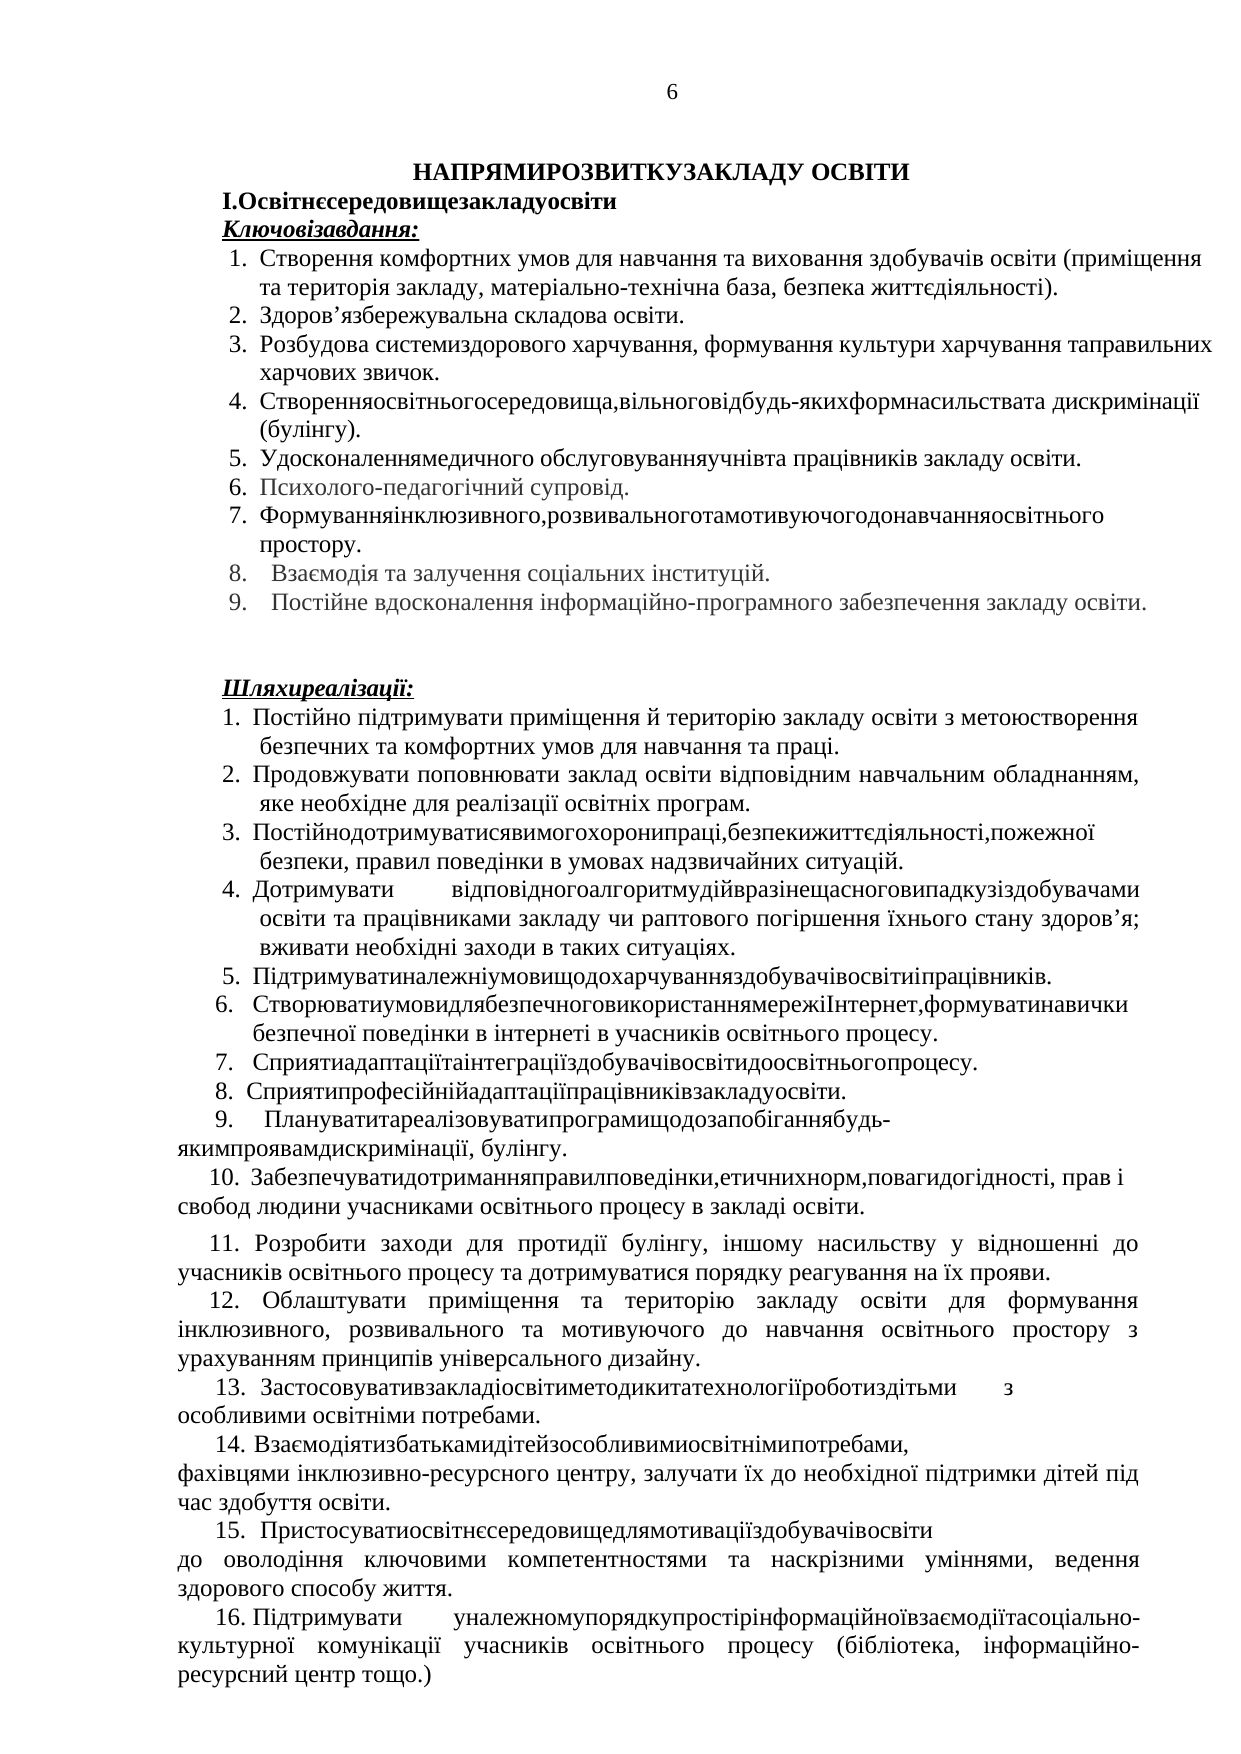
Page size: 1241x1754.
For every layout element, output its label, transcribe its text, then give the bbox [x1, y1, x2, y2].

list Облаштувати приміщення та територію закладу освіти для формування інклюзивного, розвивального та мотивуючого до навчання освітнього простору з урахуванням принципів універсального дизайну. [177, 1285, 1139, 1372]
text НАПРЯМИРОЗВИТКУЗАКЛАДУ ОСВІТИ [191, 157, 1132, 186]
list Сприятипрофесійнійадаптаціїпрацівниківзакладуосвіти. [215, 1076, 1223, 1104]
list Удосконаленнямедичного обслуговуванняучнівта працівників закладу освіти. [229, 443, 1223, 472]
list Здоров’язбережувальна складова освіти. [229, 301, 1223, 329]
list Пристосуватиосвітнєсередовищедлямотиваціїздобувачівосвіти [214, 1515, 1223, 1544]
list Постійне вдосконалення інформаційно-програмного забезпечення закладу освіти. [229, 587, 1223, 616]
subtitle Ключовізавдання: [222, 215, 1223, 243]
text фахівцями інклюзивно-ресурсного центру, залучати їх до необхідної підтримки дітей під час здобуття освіти. [177, 1458, 1140, 1515]
subtitle Шляхиреалізації: [222, 673, 1223, 702]
list Постійнодотримуватисявимогохоронипраці,безпекижиттєдіяльності,пожежної безпеки, правил поведінки в умовах надзвичайних ситуацій. [222, 817, 1140, 874]
list Психолого-педагогічний супровід. [229, 472, 1140, 501]
list Плануватитареалізовуватипрограмищодозапобіганнябудь-якимпроявамдискримінації, булінгу. [177, 1104, 1140, 1162]
list Розробити заходи для протидії булінгу, іншому насильству у відношенні до учасників освітнього процесу та дотримуватися порядку реагування на їх прояви. [177, 1228, 1140, 1285]
list Сприятиадаптаціїтаінтеграціїздобувачівосвітидоосвітньогопроцесу. [215, 1047, 1223, 1076]
list Забезпечуватидотриманняправилповедінки,етичнихнорм,повагидогідності, прав і свобод людини учасниками освітнього процесу в закладі освіти. [177, 1162, 1140, 1219]
list Підтримувати уналежномупорядкупростірінформаційноївзаємодіїтасоціально- культурної комунікації учасників освітнього процесу (бібліотека, інформаційно- ресурсний центр тощо.) [177, 1602, 1141, 1688]
list Постійно підтримувати приміщення й територію закладу освіти з метоюстворення безпечних та комфортних умов для навчання та праці. [222, 702, 1139, 759]
list Взаємодіятизбатькамидітейзособливимиосвітнімипотребами, [214, 1429, 1223, 1458]
list Застосовувативзакладіосвітиметодикитатехнологіїроботиздітьми з особливими освітніми потребами. [177, 1372, 1014, 1429]
list Продовжувати поповнювати заклад освіти відповідним навчальним обладнанням, яке необхідне для реалізації освітніх програм. [222, 759, 1140, 817]
list Дотримувати відповідногоалгоритмудійвразінещасноговипадкузіздобувачами освіти та працівниками закладу чи раптового погіршення їхнього стану здоров’я; вживати необхідні заходи в таких ситуаціях. [222, 874, 1140, 961]
list Створенняосвітньогосередовища,вільноговідбудь-якихформнасильствата дискримінації (булінгу). [229, 386, 1223, 443]
subtitle І.Освітнєсередовищезакладуосвіти [222, 186, 1223, 215]
list Формуванняінклюзивного,розвивальноготамотивуючогодонавчанняосвітнього простору. [229, 501, 1140, 558]
text до оволодіння ключовими компетентностями та наскрізними уміннями, ведення здорового способу життя. [177, 1544, 1141, 1602]
list Підтримуватиналежніумовищодохарчуванняздобувачівосвітиіпрацівників. [222, 961, 1223, 989]
list СтворюватиумовидлябезпечноговикористаннямережіІнтернет,формуватинавички безпечної поведінки в інтернеті в учасників освітнього процесу. [215, 989, 1139, 1047]
list Взаємодія та залучення соціальних інституцій. [229, 558, 1223, 587]
list Розбудова системиздорового харчування, формування культури харчування таправильних харчових звичок. [229, 329, 1223, 386]
list Створення комфортних умов для навчання та виховання здобувачів освіти (приміщення та територія закладу, матеріально-технічна база, безпека життєдіяльності). [229, 243, 1223, 301]
